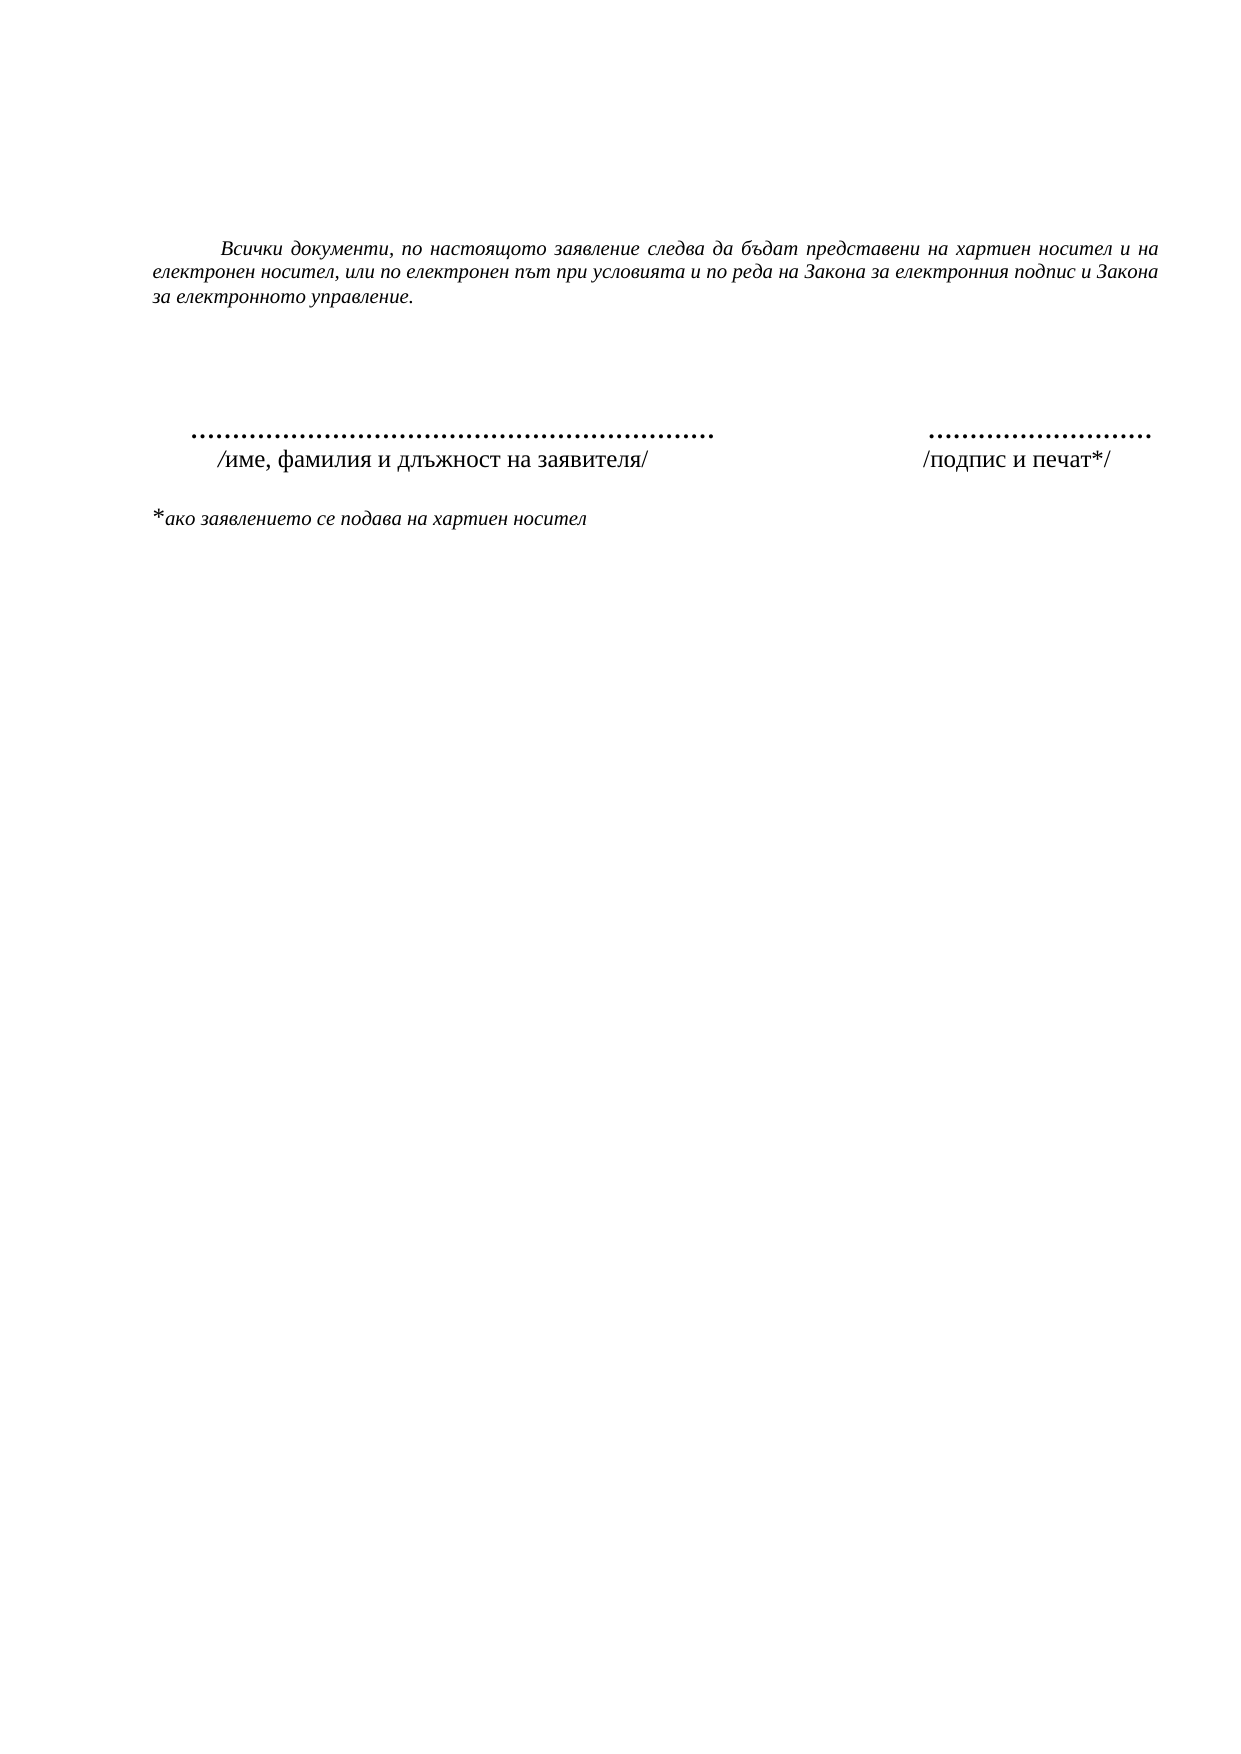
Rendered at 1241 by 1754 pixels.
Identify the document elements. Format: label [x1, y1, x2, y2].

table_header [151, 148, 1166, 532]
